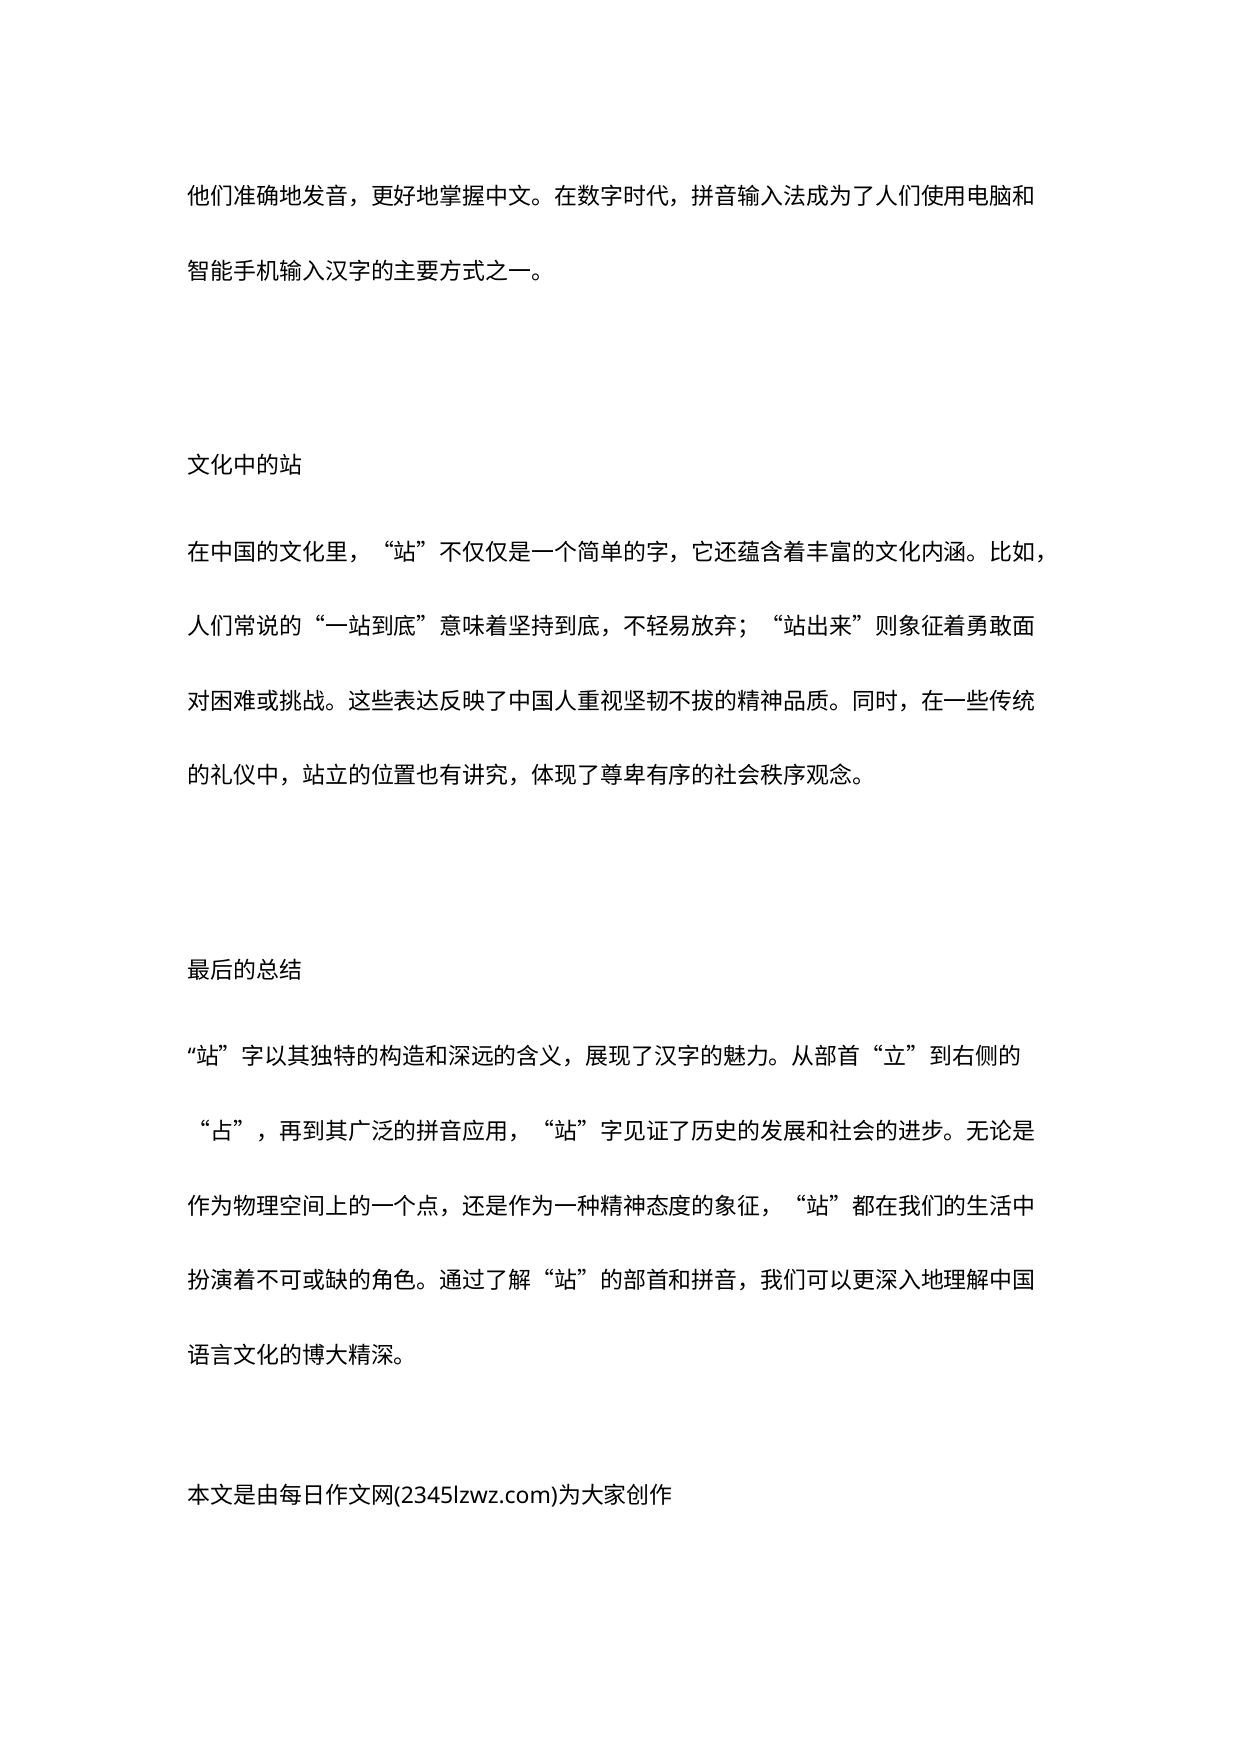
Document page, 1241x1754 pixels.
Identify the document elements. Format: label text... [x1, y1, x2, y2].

text 文化中的站 [187, 431, 1053, 496]
text “站”字以其独特的构造和深远的含义，展现了汉字的魅力。从部首“立”到右侧的“占”，再到其广泛的拼音应用，“站”字见证了历史的发展和社会的进步。无论是作为物理空间上的一个点，还是作为一种精神态度的象征，“站”都在我们的生活中扮演着不可或缺的角色。通过了解“站”的部首和拼音，我们可以更深入地理解中国语言文化的博大精深。 [187, 1022, 1053, 1386]
text 最后的总结 [187, 936, 1053, 1001]
text 本文是由每日作文网(2345lzwz.com)为大家创作 [187, 1462, 1053, 1527]
text 在中国的文化里，“站”不仅仅是一个简单的字，它还蕴含着丰富的文化内涵。比如，人们常说的“一站到底”意味着坚持到底，不轻易放弃；“站出来”则象征着勇敢面对困难或挑战。这些表达反映了中国人重视坚韧不拔的精神品质。同时，在一些传统的礼仪中，站立的位置也有讲究，体现了尊卑有序的社会秩序观念。 [187, 517, 1053, 807]
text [187, 162, 1053, 302]
